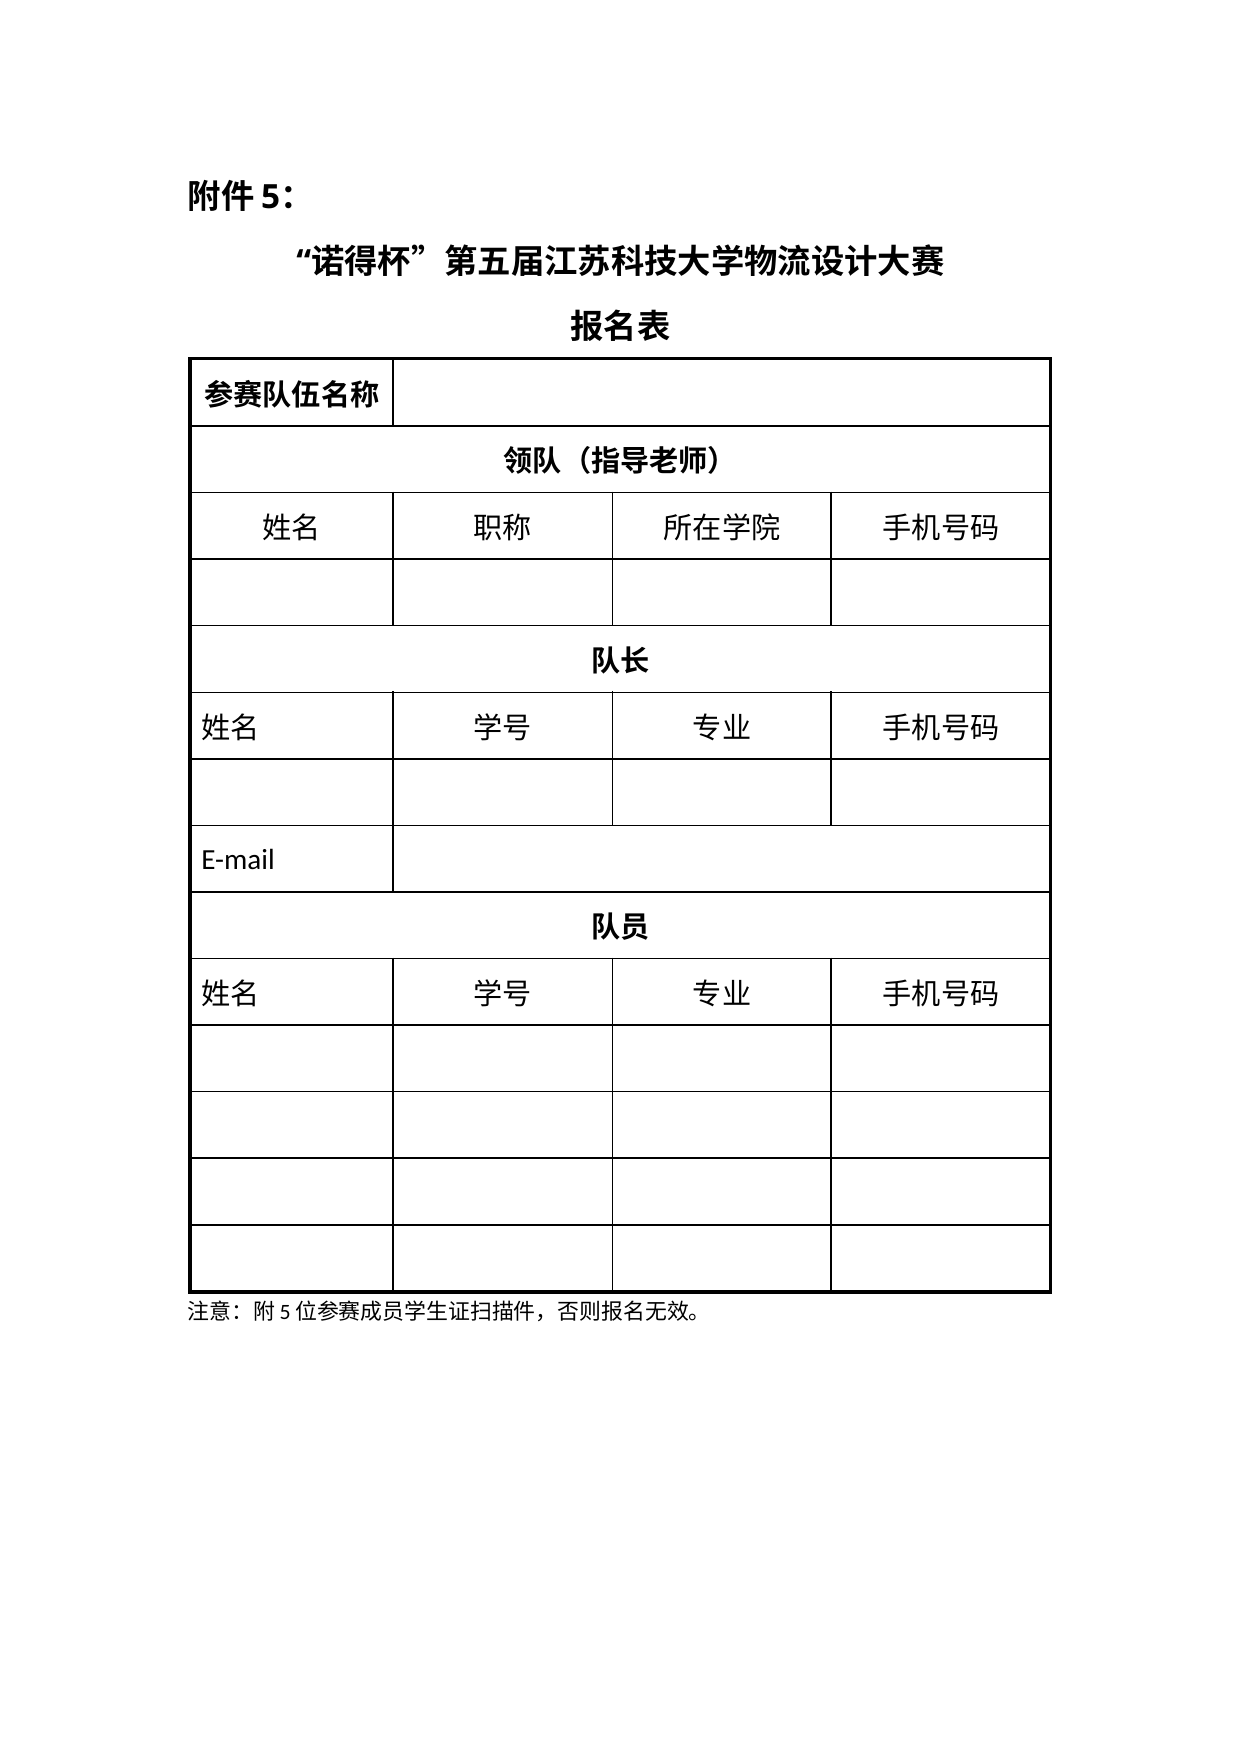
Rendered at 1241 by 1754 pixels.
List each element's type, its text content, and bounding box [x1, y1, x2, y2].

table_cell [613, 1026, 830, 1091]
table_cell [613, 1159, 830, 1224]
table_cell [832, 560, 1049, 625]
table_cell [192, 760, 392, 824]
table_cell [613, 1226, 830, 1290]
table_cell 学号 [394, 959, 612, 1024]
table_cell [394, 1092, 612, 1157]
table_cell [832, 1226, 1049, 1290]
table_cell [192, 560, 392, 625]
table_cell [192, 1026, 392, 1091]
table_cell [613, 560, 830, 625]
table_cell 姓名 [192, 959, 392, 1024]
table_cell 领队（指导老师） [192, 427, 1049, 492]
table_cell 所在学院 [613, 493, 830, 558]
table_cell 手机号码 [832, 493, 1049, 558]
table_cell 队长 [192, 626, 1049, 691]
table_cell [832, 760, 1049, 824]
table_cell 姓名 [192, 493, 392, 558]
table_cell [394, 760, 612, 824]
table_cell [192, 1226, 392, 1290]
table_cell 队员 [192, 893, 1049, 958]
table_cell [613, 1092, 830, 1157]
text 附件5： [187, 162, 1053, 227]
table_cell [394, 826, 1049, 891]
table_cell [394, 1159, 612, 1224]
text 报名表 [187, 292, 1053, 357]
table_cell [192, 1159, 392, 1224]
table_cell 手机号码 [832, 693, 1049, 758]
table_cell [613, 760, 830, 824]
table_header [394, 360, 1049, 425]
table_cell [394, 1026, 612, 1091]
table_cell 手机号码 [832, 959, 1049, 1024]
table_cell [394, 1226, 612, 1290]
table_cell [394, 560, 612, 625]
table_cell [832, 1092, 1049, 1157]
table_cell 学号 [394, 693, 612, 758]
table_cell [192, 1092, 392, 1157]
table_cell E-mail [192, 826, 392, 891]
text “诺得杯”第五届江苏科技大学物流设计大赛 [187, 227, 1053, 292]
table_cell 专业 [613, 959, 830, 1024]
table_cell 职称 [394, 493, 612, 558]
table_cell [832, 1159, 1049, 1224]
text 注意：附5位参赛成员学生证扫描件，否则报名无效。 [187, 1293, 1053, 1326]
table_cell 姓名 [192, 693, 392, 758]
table_cell 专业 [613, 693, 830, 758]
table_header 参赛队伍名称 [192, 360, 392, 425]
table_cell [832, 1026, 1049, 1091]
